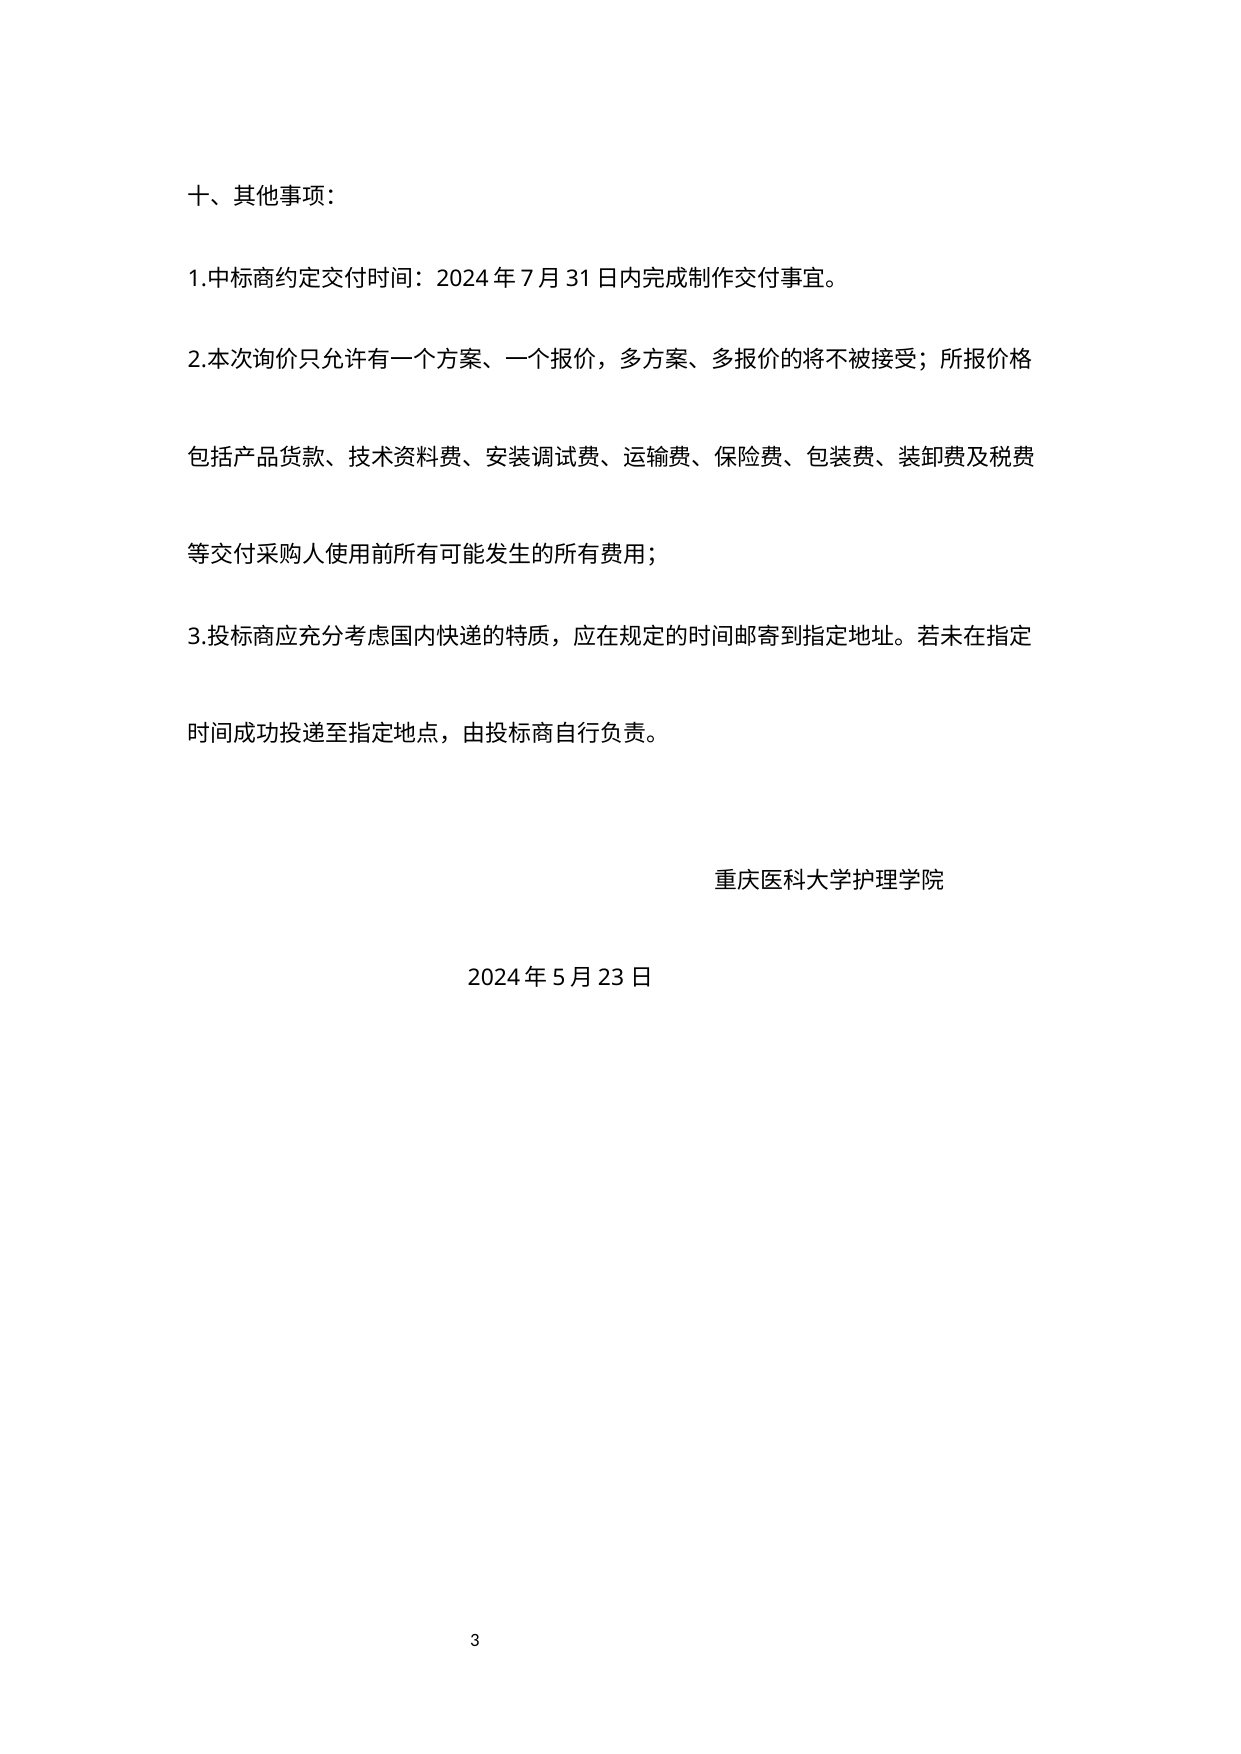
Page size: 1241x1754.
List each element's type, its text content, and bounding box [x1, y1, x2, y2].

text 十、其他事项： [187, 162, 1053, 227]
text 2.本次询价只允许有一个方案、一个报价，多方案、多报价的将不被接受；所报价格包括产品货款、技术资料费、安装调试费、运输费、保险费、包装费、装卸费及税费等交付采购人使用前所有可能发生的所有费用； [187, 325, 1053, 585]
text 3.投标商应充分考虑国内快递的特质，应在规定的时间邮寄到指定地址。若未在指定时间成功投递至指定地点，由投标商自行负责。 [187, 602, 1053, 764]
text 重庆医科大学护理学院 [187, 846, 1053, 911]
text 1.中标商约定交付时间：2024年7月31日内完成制作交付事宜。 [187, 243, 1053, 308]
text 2024年5月 23 日 [187, 943, 1053, 1008]
